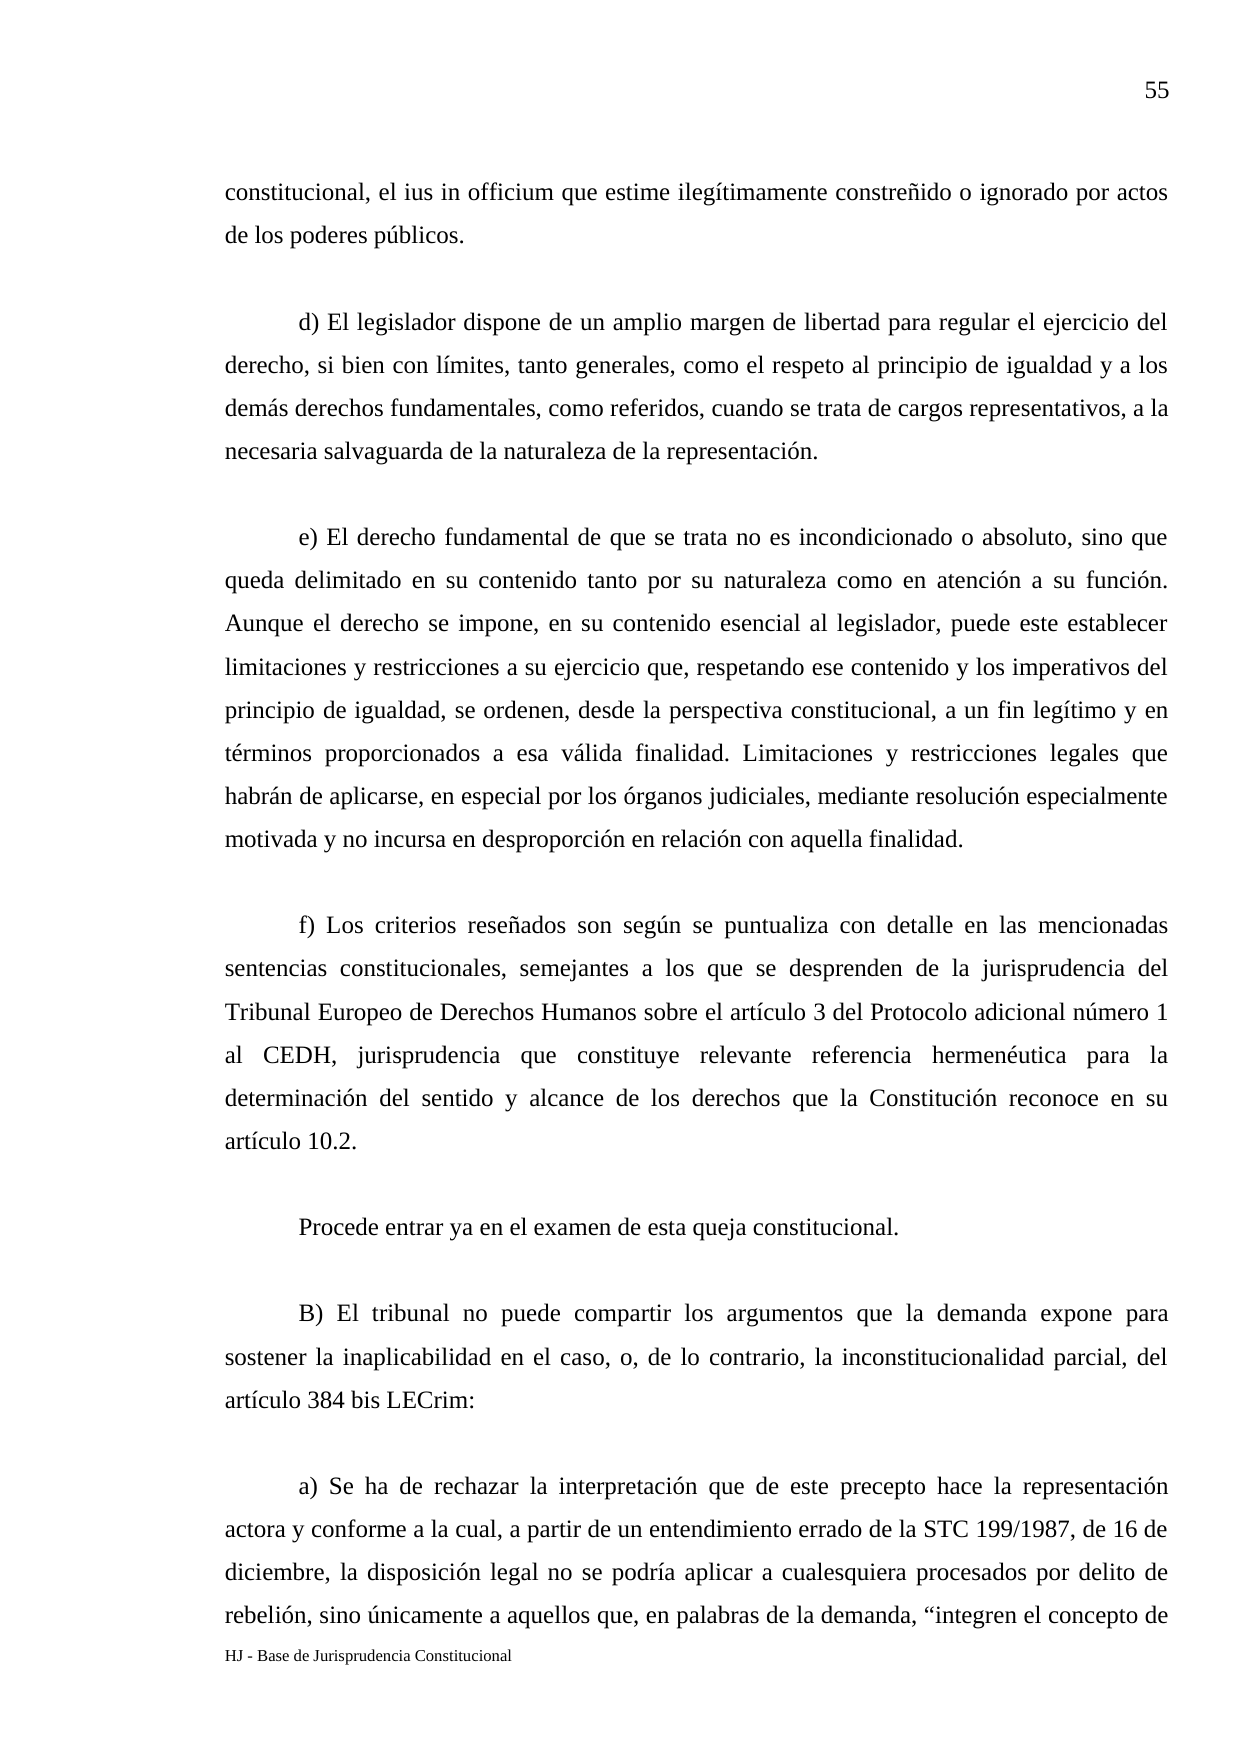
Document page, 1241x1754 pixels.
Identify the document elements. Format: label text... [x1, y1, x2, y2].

text d) El legislador dispone de un amplio margen de libertad para regular el ejercicio del derecho, si bien con límites, tanto generales, como el respeto al principio de igualdad y a los demás derechos fundamentales, como referidos, cuando se trata de cargos representativos, a la necesaria salvaguarda de la naturaleza de la representación. [224, 307, 1169, 465]
text B) El tribunal no puede compartir los argumentos que la demanda expone para sostener la inaplicabilidad en el caso, o, de lo contrario, la inconstitucionalidad parcial, del artículo 384 bis LECrim: [224, 1298, 1169, 1413]
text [224, 1471, 1169, 1629]
text e) El derecho fundamental de que se trata no es incondicionado o absoluto, sino que queda delimitado en su contenido tanto por su naturaleza como en atención a su función. Aunque el derecho se impone, en su contenido esencial al legislador, puede este establecer limitaciones y restricciones a su ejercicio que, respetando ese contenido y los imperativos del principio de igualdad, se ordenen, desde la perspectiva constitucional, a un fin legítimo y en términos proporcionados a esa válida finalidad. Limitaciones y restricciones legales que habrán de aplicarse, en especial por los órganos judiciales, mediante resolución especialmente motivada y no incursa en desproporción en relación con aquella finalidad. [224, 522, 1169, 853]
text Procede entrar ya en el examen de esta queja constitucional. [224, 1212, 1169, 1241]
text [224, 177, 1169, 249]
text f) Los criterios reseñados son según se puntualiza con detalle en las mencionadas sentencias constitucionales, semejantes a los que se desprenden de la jurisprudencia del Tribunal Europeo de Derechos Humanos sobre el artículo 3 del Protocolo adicional número 1 al CEDH, jurisprudencia que constituye relevante referencia hermenéutica para la determinación del sentido y alcance de los derechos que la Constitución reconoce en su artículo 10.2. [224, 910, 1169, 1155]
